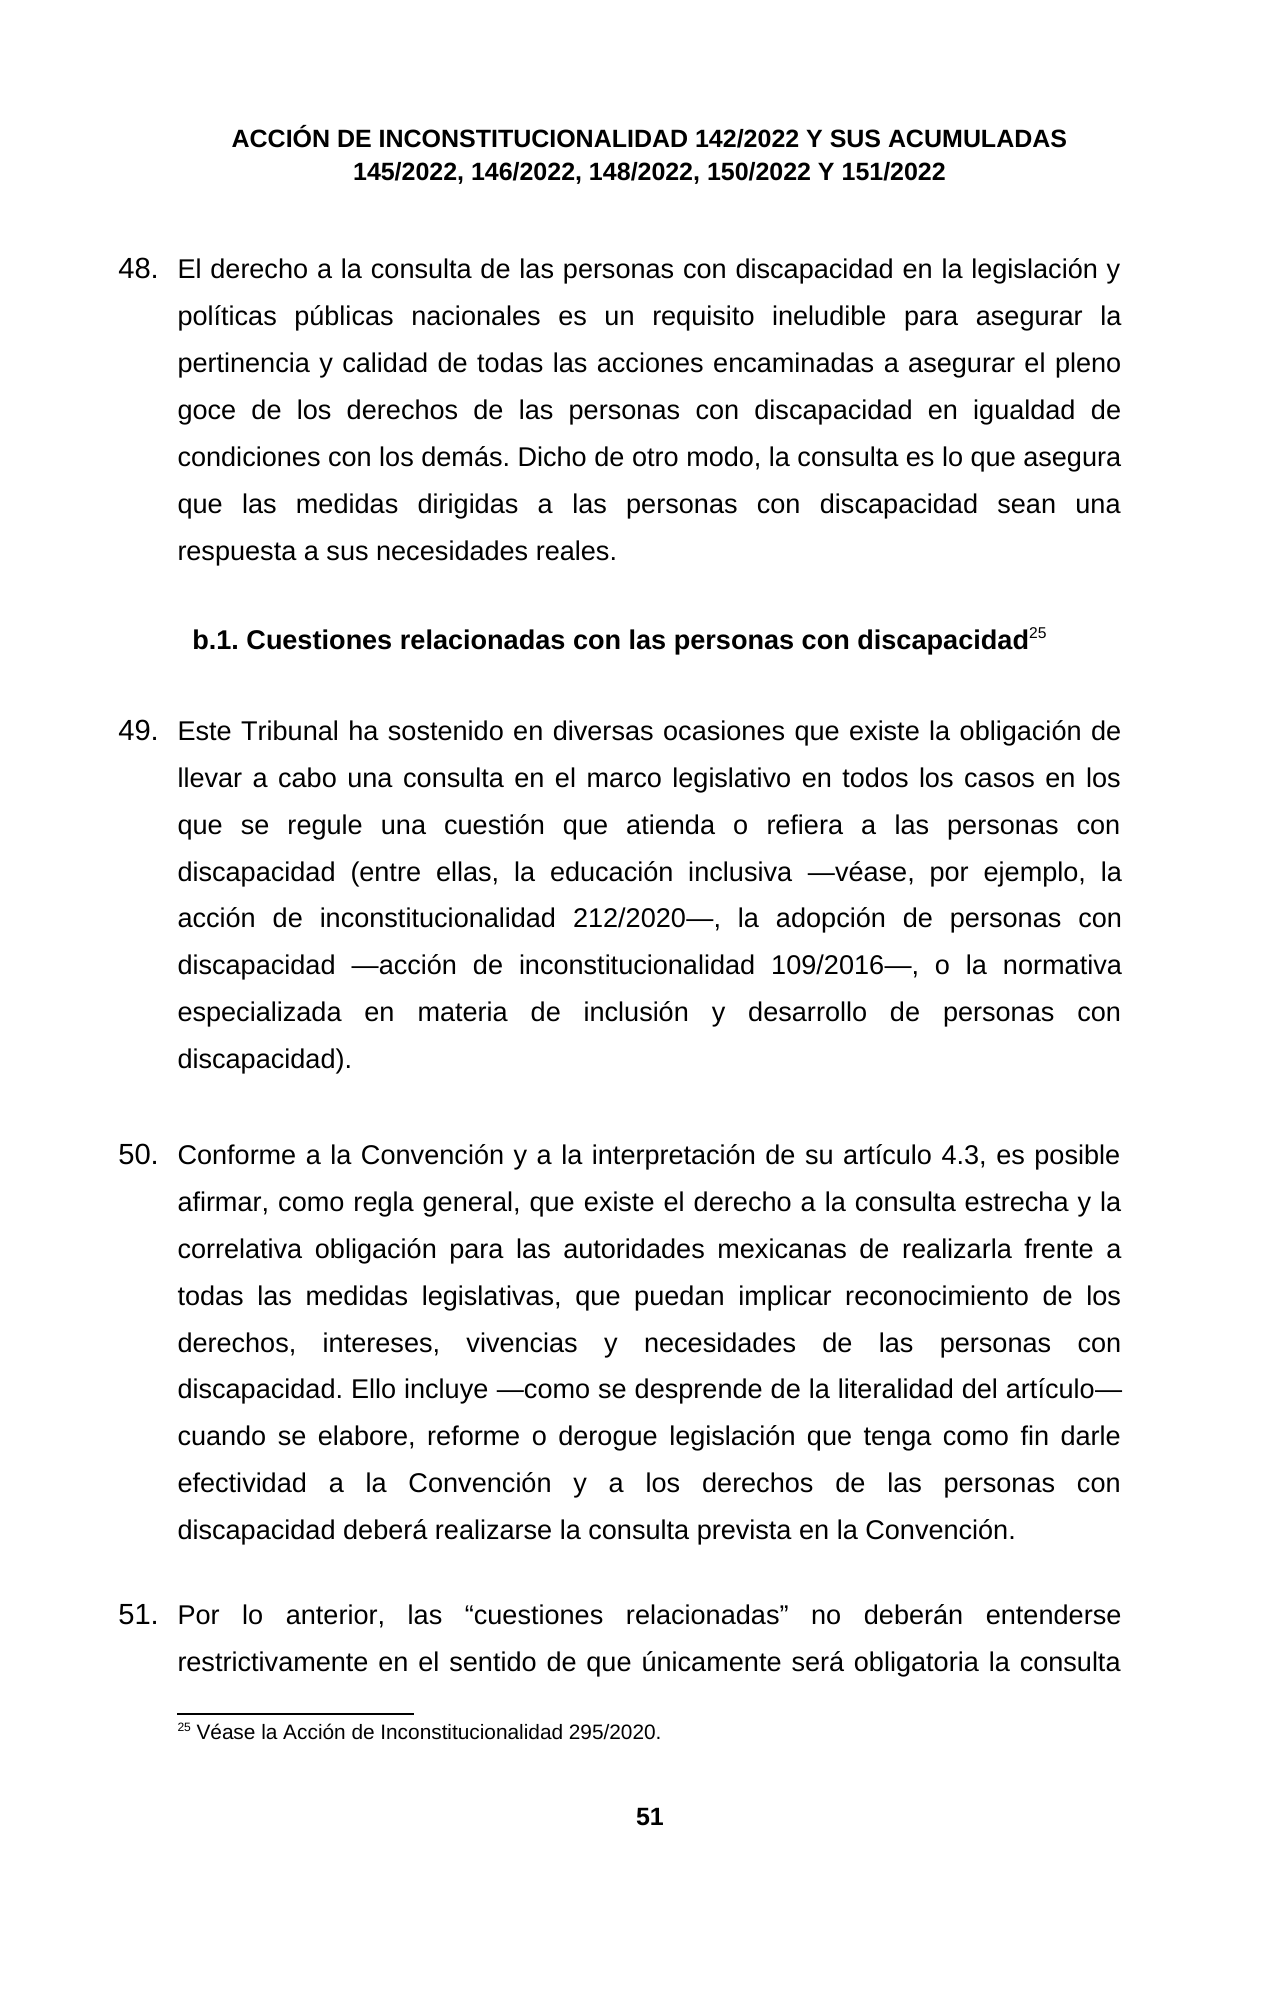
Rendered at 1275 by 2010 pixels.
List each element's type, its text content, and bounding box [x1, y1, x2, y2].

list Este Tribunal ha sostenido en diversas ocasiones que existe la obligación de llevar a cabo una consulta en el marco legislativo en todos los casos en los que se regule una cuestión que atienda o refiera a las personas con discapacidad (entre ellas, la educación inclusiva —véase, por ejemplo, la acción de inconstitucionalidad 212/2020—, la adopción de personas con discapacidad —acción de inconstitucionalidad 109/2016—, o la normativa especializada en materia de inclusión y desarrollo de personas con discapacidad). [118, 713, 1122, 1074]
text b.1. Cuestiones relacionadas con las personas con discapacidad [192, 624, 1122, 655]
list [118, 1597, 1122, 1677]
list Conforme a la Convención y a la interpretación de su artículo 4.3, es posible afirmar, como regla general, que existe el derecho a la consulta estrecha y la correlativa obligación para las autoridades mexicanas de realizarla frente a todas las medidas legislativas, que puedan implicar reconocimiento de los derechos, intereses, vivencias y necesidades de las personas con discapacidad. Ello incluye —como se desprende de la literalidad del artículo— cuando se elabore, reforme o derogue legislación que tenga como fin darle efectividad a la Convención y a los derechos de las personas con discapacidad deberá realizarse la consulta prevista en la Convención. [118, 1137, 1122, 1545]
list El derecho a la consulta de las personas con discapacidad en la legislación y políticas públicas nacionales es un requisito ineludible para asegurar la pertinencia y calidad de todas las acciones encaminadas a asegurar el pleno goce de los derechos de las personas con discapacidad en igualdad de condiciones con los demás. Dicho de otro modo, la consulta es lo que asegura que las medidas dirigidas a las personas con discapacidad sean una respuesta a sus necesidades reales. [118, 251, 1122, 566]
